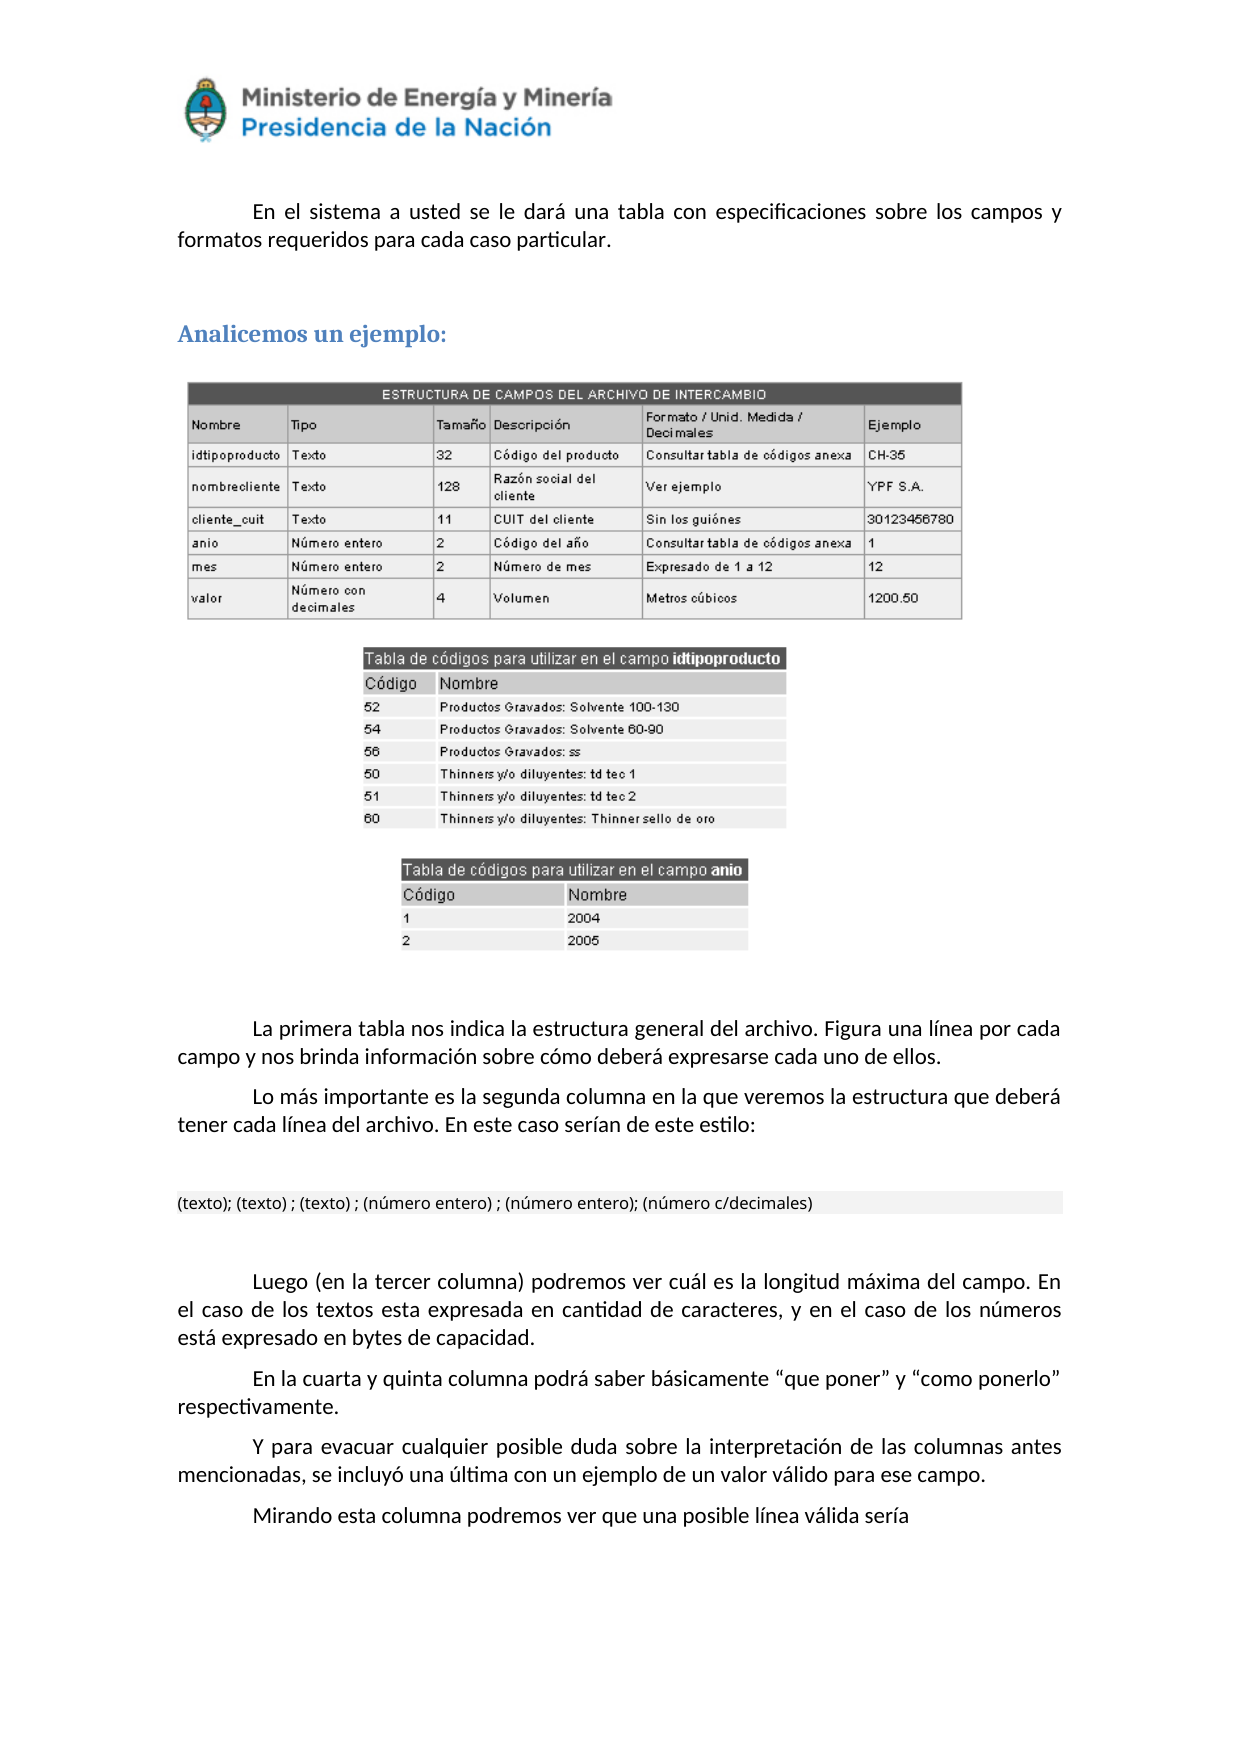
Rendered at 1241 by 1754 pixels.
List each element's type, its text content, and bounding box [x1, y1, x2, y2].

text Luego (en la tercer columna) podremos ver cuál es la longitud máxima del campo. En el caso de los textos esta expresada en cantidad de caracteres, y en el caso de los números está expresado en bytes de capacidad. [177, 1267, 1063, 1351]
text En la cuarta y quinta columna podrá saber básicamente “que poner” y “como ponerlo” respectivamente. [177, 1364, 1063, 1420]
text En el sistema a usted se le dará una tabla con especificaciones sobre los campos y formatos requeridos para cada caso particular. [177, 197, 1063, 253]
picture [177, 73, 618, 144]
text (texto); (texto) ; (texto) ; (número entero) ; (número entero); (número c/decimales) [177, 1191, 1063, 1214]
text Mirando esta columna podremos ver que una posible línea válida sería [177, 1501, 1063, 1529]
text Y para evacuar cualquier posible duda sobre la interpretación de las columnas antes mencionadas, se incluyó una última con un ejemplo de un valor válido para ese campo. [177, 1432, 1063, 1488]
text Lo más importante es la segunda columna en la que veremos la estructura que deberá tener cada línea del archivo. En este caso serían de este estilo: [177, 1082, 1063, 1138]
text La primera tabla nos indica la estructura general del archivo. Figura una línea por cada campo y nos brinda información sobre cómo deberá expresarse cada uno de ellos. [177, 1014, 1063, 1070]
subtitle Analicemos un ejemplo: [177, 319, 1063, 348]
